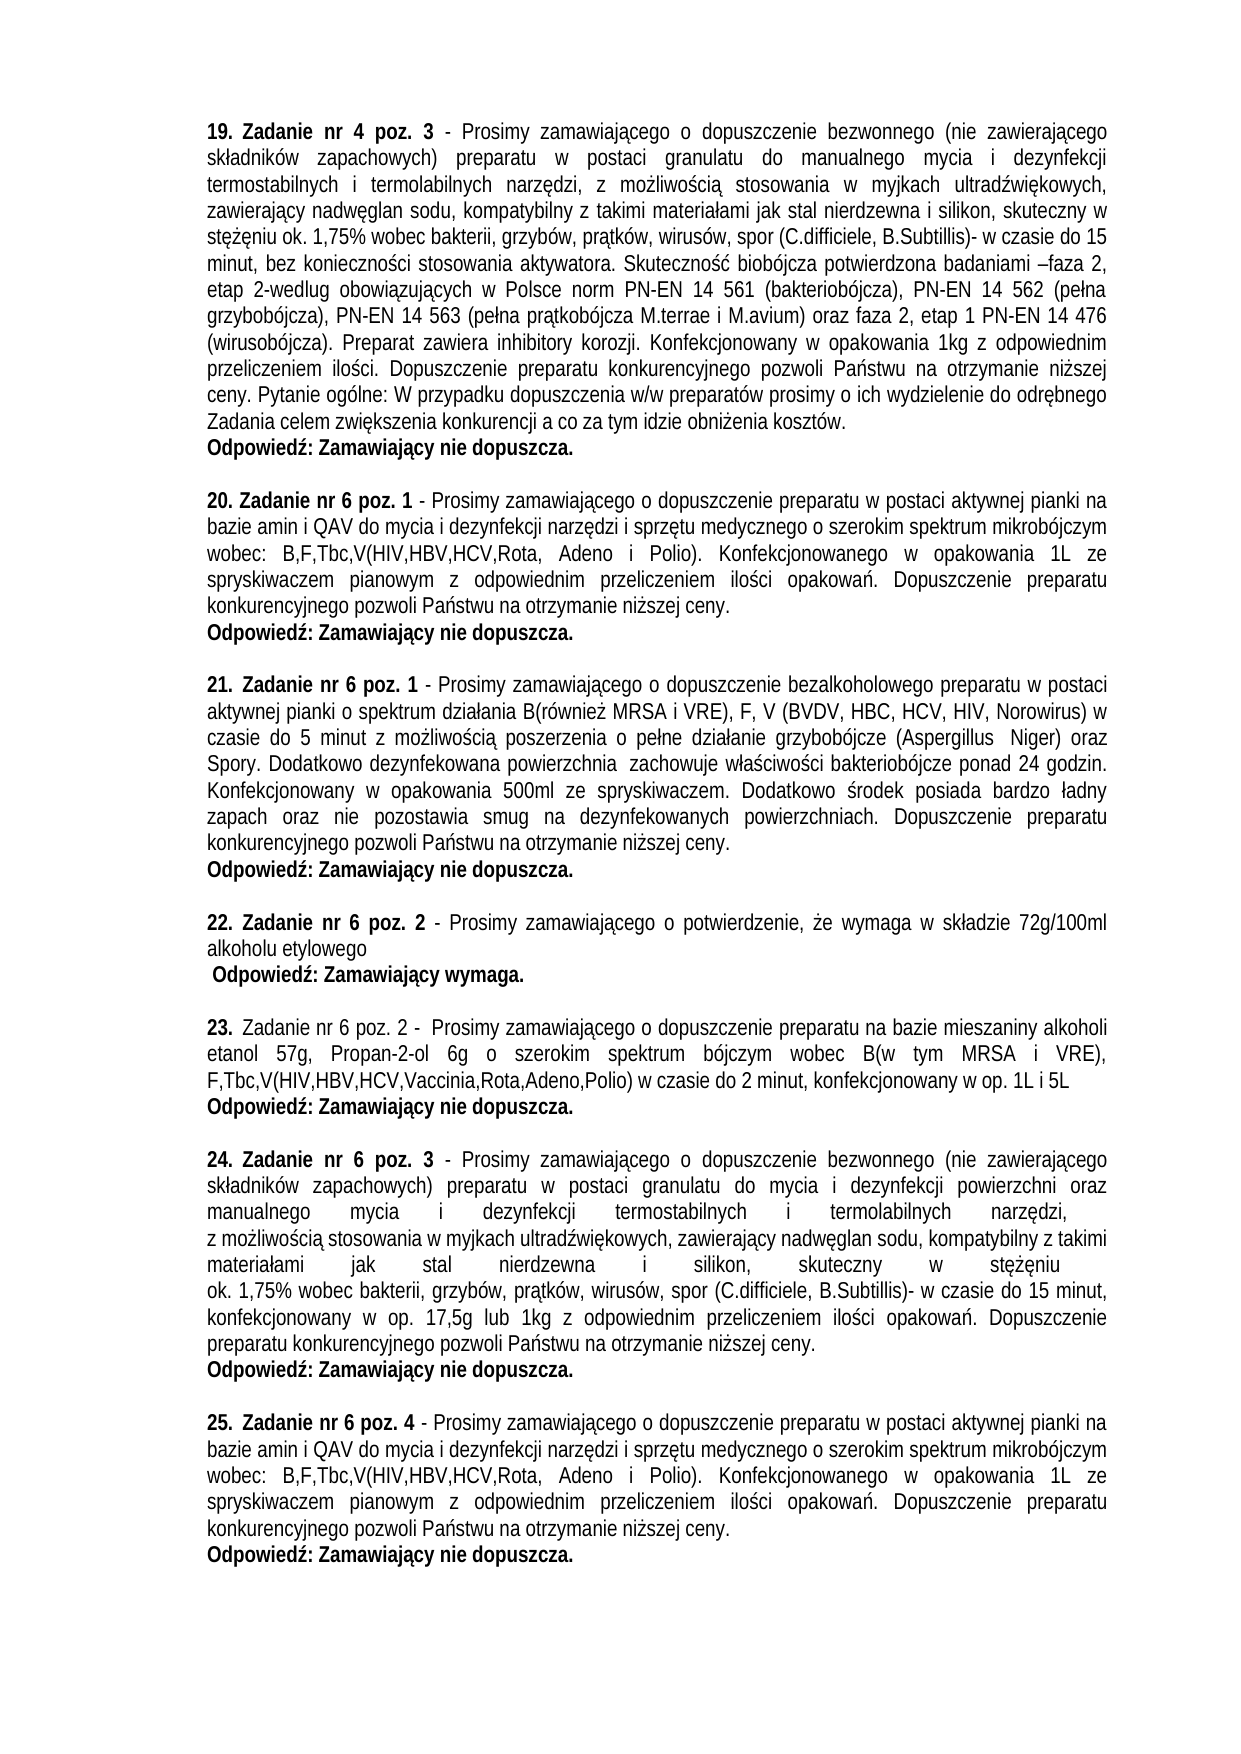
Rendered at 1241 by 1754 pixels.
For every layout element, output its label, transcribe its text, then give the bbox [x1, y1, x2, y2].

list Zadanie nr 4 poz. 3 - Prosimy zamawiającego o dopuszczenie bezwonnego (nie zawierającego składników zapachowych) preparatu w postaci granulatu do manualnego mycia i dezynfekcji termostabilnych i termolabilnych narzędzi, z możliwością stosowania w myjkach ultradźwiękowych, zawierający nadwęglan sodu, kompatybilny z takimi materiałami jak stal nierdzewna i silikon, skuteczny w stężęniu ok. 1,75% wobec bakterii, grzybów, prątków, wirusów, spor (C.difficiele, B.Subtillis)- w czasie do 15 minut, bez konieczności stosowania aktywatora. Skuteczność biobójcza potwierdzona badaniami –faza 2, etap 2-wedlug obowiązujących w Polsce norm PN-EN 14 561 (bakteriobójcza), PN-EN 14 562 (pełna grzybobójcza), PN-EN 14 563 (pełna prątkobójcza M.terrae i M.avium) oraz faza 2, etap 1 PN-EN 14 476 (wirusobójcza). Preparat zawiera inhibitory korozji. Konfekcjonowany w opakowania 1kg z odpowiednim przeliczeniem ilości. Dopuszczenie preparatu konkurencyjnego pozwoli Państwu na otrzymanie niższej ceny. Pytanie ogólne: W przypadku dopuszczenia w/w preparatów prosimy o ich wydzielenie do odrębnego Zadania celem zwiększenia konkurencji a co za tym idzie obniżenia kosztów. Odpowiedź: Zamawiający nie dopuszcza. [207, 118, 1107, 460]
list Zadanie nr 6 poz. 3 - Prosimy zamawiającego o dopuszczenie bezwonnego (nie zawierającego składników zapachowych) preparatu w postaci granulatu do mycia i dezynfekcji powierzchni oraz manualnego mycia i dezynfekcji termostabilnych i termolabilnych narzędzi, z możliwością stosowania w myjkach ultradźwiękowych, zawierający nadwęglan sodu, kompatybilny z takimi materiałami jak stal nierdzewna i silikon, skuteczny w stężęniu ok. 1,75% wobec bakterii, grzybów, prątków, wirusów, spor (C.difficiele, B.Subtillis)- w czasie do 15 minut, konfekcjonowany w op. 17,5g lub 1kg z odpowiednim przeliczeniem ilości opakowań. Dopuszczenie preparatu konkurencyjnego pozwoli Państwu na otrzymanie niższej ceny. [207, 1146, 1107, 1356]
list Zadanie nr 6 poz. 4 - Prosimy zamawiającego o dopuszczenie preparatu w postaci aktywnej pianki na bazie amin i QAV do mycia i dezynfekcji narzędzi i sprzętu medycznego o szerokim spektrum mikrobójczym wobec: B,F,Tbc,V(HIV,HBV,HCV,Rota, Adeno i Polio). Konfekcjonowanego w opakowania 1L ze spryskiwaczem pianowym z odpowiednim przeliczeniem ilości opakowań. Dopuszczenie preparatu konkurencyjnego pozwoli Państwu na otrzymanie niższej ceny. [207, 1409, 1107, 1541]
list Odpowiedź: Zamawiający nie dopuszcza. [207, 618, 1107, 645]
list Zadanie nr 6 poz. 1 - Prosimy zamawiającego o dopuszczenie bezalkoholowego preparatu w postaci aktywnej pianki o spektrum działania B(również MRSA i VRE), F, V (BVDV, HBC, HCV, HIV, Norowirus) w czasie do 5 minut z możliwością poszerzenia o pełne działanie grzybobójcze (Aspergillus Niger) oraz Spory. Dodatkowo dezynfekowana powierzchnia zachowuje właściwości bakteriobójcze ponad 24 godzin. Konfekcjonowany w opakowania 500ml ze spryskiwaczem. Dodatkowo środek posiada bardzo ładny zapach oraz nie pozostawia smug na dezynfekowanych powierzchniach. Dopuszczenie preparatu konkurencyjnego pozwoli Państwu na otrzymanie niższej ceny. [207, 671, 1107, 856]
list Odpowiedź: Zamawiający nie dopuszcza. [207, 856, 1107, 882]
list Zadanie nr 6 poz. 2 - Prosimy zamawiającego o dopuszczenie preparatu na bazie mieszaniny alkoholi etanol 57g, Propan-2-ol 6g o szerokim spektrum bójczym wobec B(w tym MRSA i VRE), F,Tbc,V(HIV,HBV,HCV,Vaccinia,Rota,Adeno,Polio) w czasie do 2 minut, konfekcjonowany w op. 1L i 5L [207, 1014, 1107, 1093]
list Odpowiedź: Zamawiający nie dopuszcza. [207, 1356, 1107, 1383]
list Odpowiedź: Zamawiający wymaga. [207, 961, 1107, 987]
list Odpowiedź: Zamawiający nie dopuszcza. [207, 1093, 1107, 1119]
list Odpowiedź: Zamawiający nie dopuszcza. [207, 1541, 1107, 1567]
list Zadanie nr 6 poz. 2 - Prosimy zamawiającego o potwierdzenie, że wymaga w składzie 72g/100ml alkoholu etylowego [207, 908, 1107, 961]
list 20. Zadanie nr 6 poz. 1 - Prosimy zamawiającego o dopuszczenie preparatu w postaci aktywnej pianki na bazie amin i QAV do mycia i dezynfekcji narzędzi i sprzętu medycznego o szerokim spektrum mikrobójczym wobec: B,F,Tbc,V(HIV,HBV,HCV,Rota, Adeno i Polio). Konfekcjonowanego w opakowania 1L ze spryskiwaczem pianowym z odpowiednim przeliczeniem ilości opakowań. Dopuszczenie preparatu konkurencyjnego pozwoli Państwu na otrzymanie niższej ceny. [207, 460, 1107, 618]
